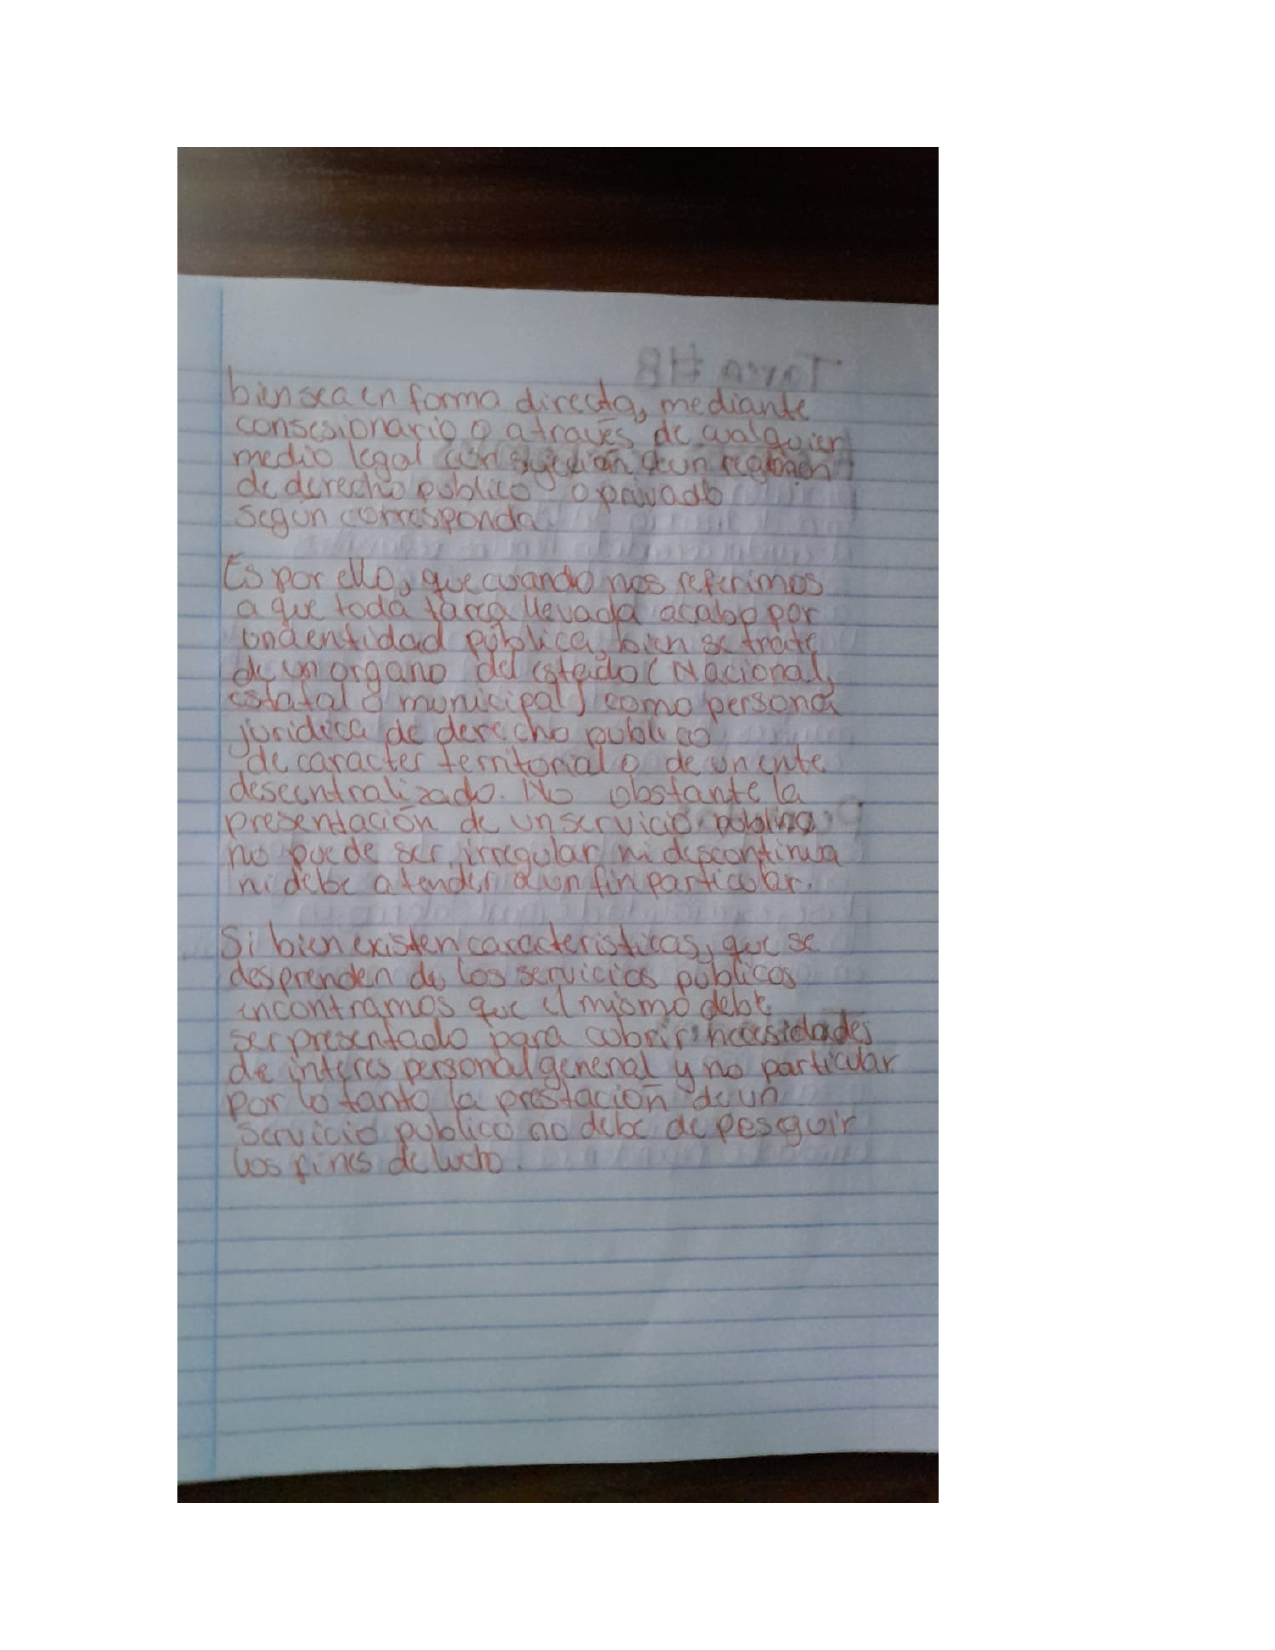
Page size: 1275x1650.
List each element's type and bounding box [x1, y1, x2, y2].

picture [177, 147, 939, 1503]
